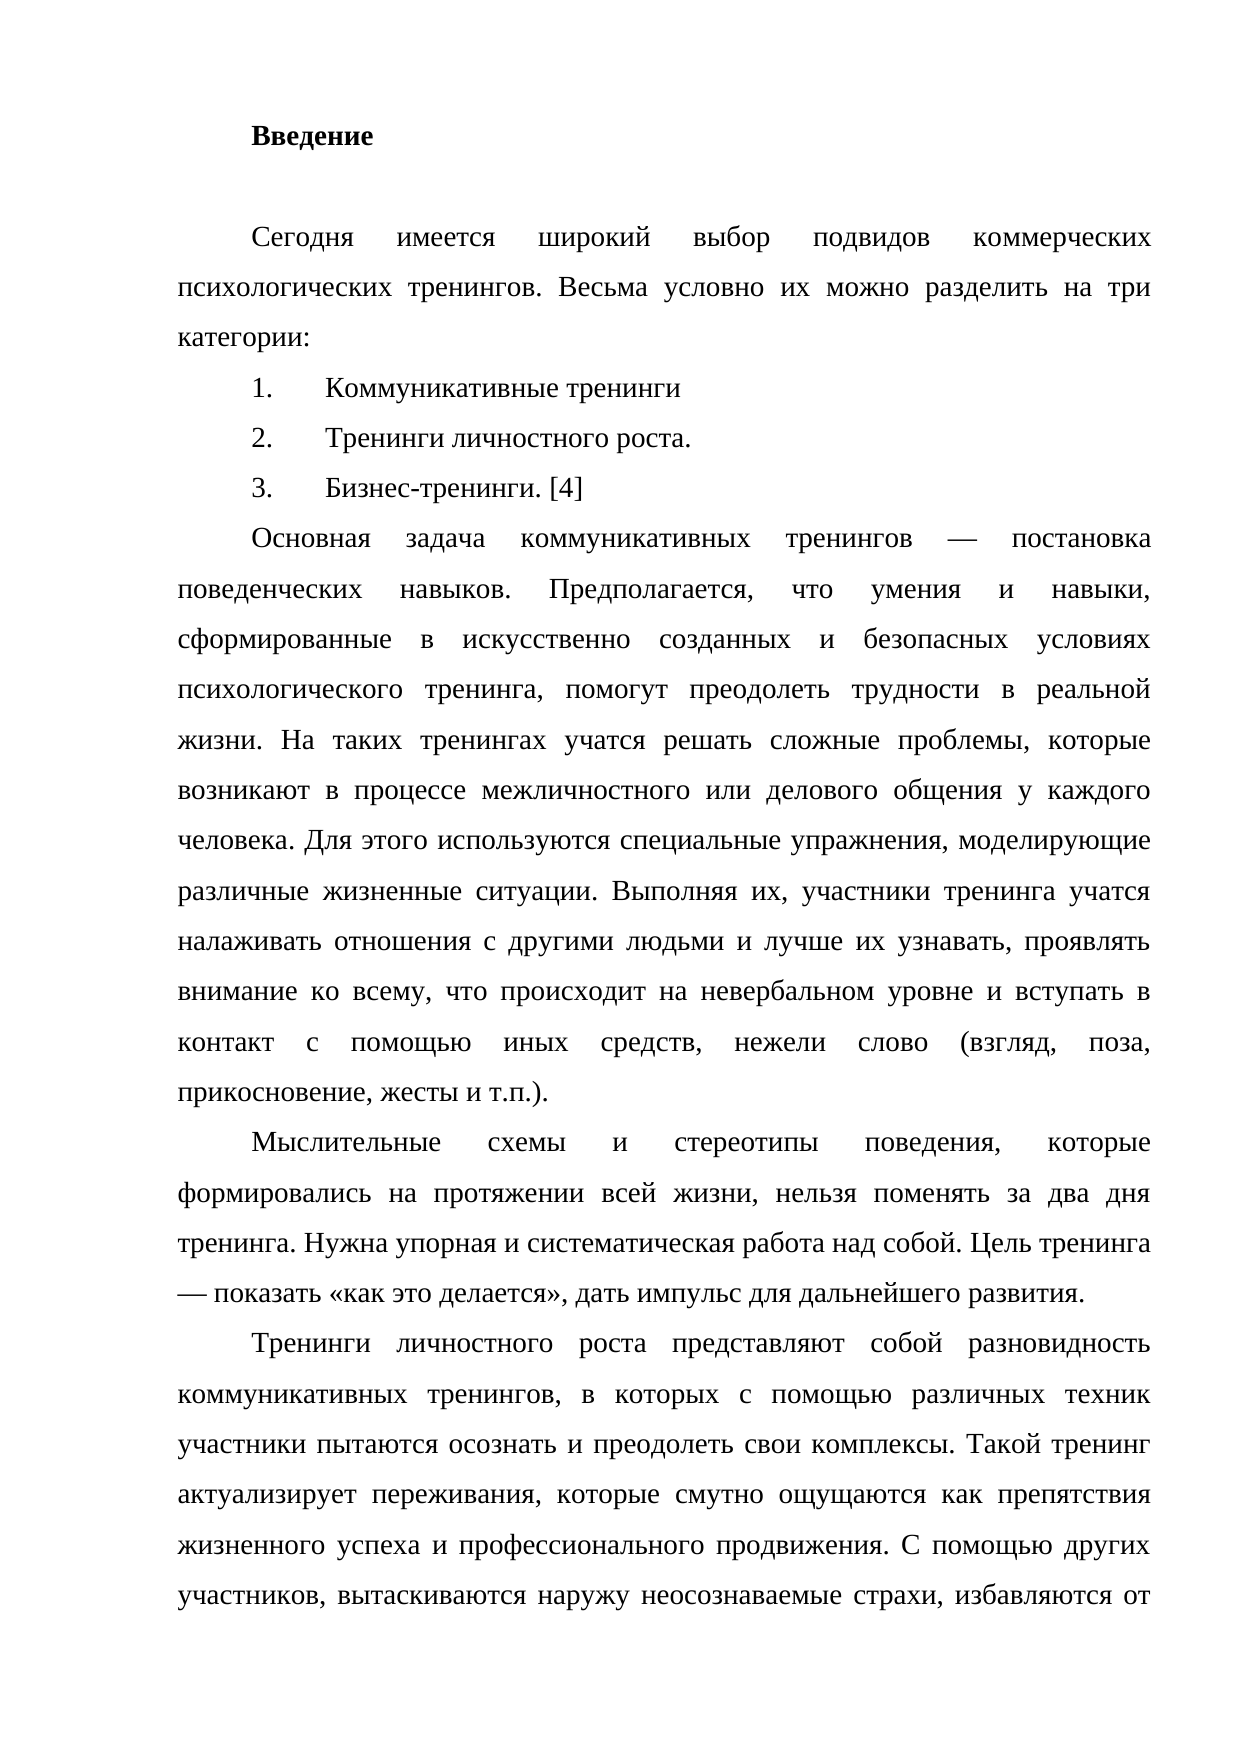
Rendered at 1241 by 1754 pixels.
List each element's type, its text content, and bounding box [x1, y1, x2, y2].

list Коммуникативные тренинги [177, 370, 1152, 403]
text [177, 1326, 1152, 1611]
list Тренинги личностного роста. [177, 420, 1152, 453]
text Введение [177, 118, 1152, 152]
list Бизнес-тренинги. [4] [177, 470, 1152, 504]
text Сегодня имеется широкий выбор подвидов коммерческих психологических тренингов. Весьма условно их можно разделить на три категории: [177, 219, 1152, 353]
text Мыслительные схемы и стереотипы поведения, которые формировались на протяжении всей жизни, нельзя поменять за два дня тренинга. Нужна упорная и систематическая работа над собой. Цель тренинга — показать «как это делается», дать импульс для дальнейшего развития. [177, 1124, 1152, 1309]
text Основная задача коммуникативных тренингов — постановка поведенческих навыков. Предполагается, что умения и навыки, сформированные в искусственно созданных и безопасных условиях психологического тренинга, помогут преодолеть трудности в реальной жизни. На таких тренингах учатся решать сложные проблемы, которые возникают в процессе межличностного или делового общения у каждого человека. Для этого используются специальные упражнения, моделирующие различные жизненные ситуации. Выполняя их, участники тренинга учатся налаживать отношения с другими людьми и лучше их узнавать, проявлять внимание ко всему, что происходит на невербальном уровне и вступать в контакт с помощью иных средств, нежели слово (взгляд, поза, прикосновение, жесты и т.п.). [177, 521, 1152, 1108]
